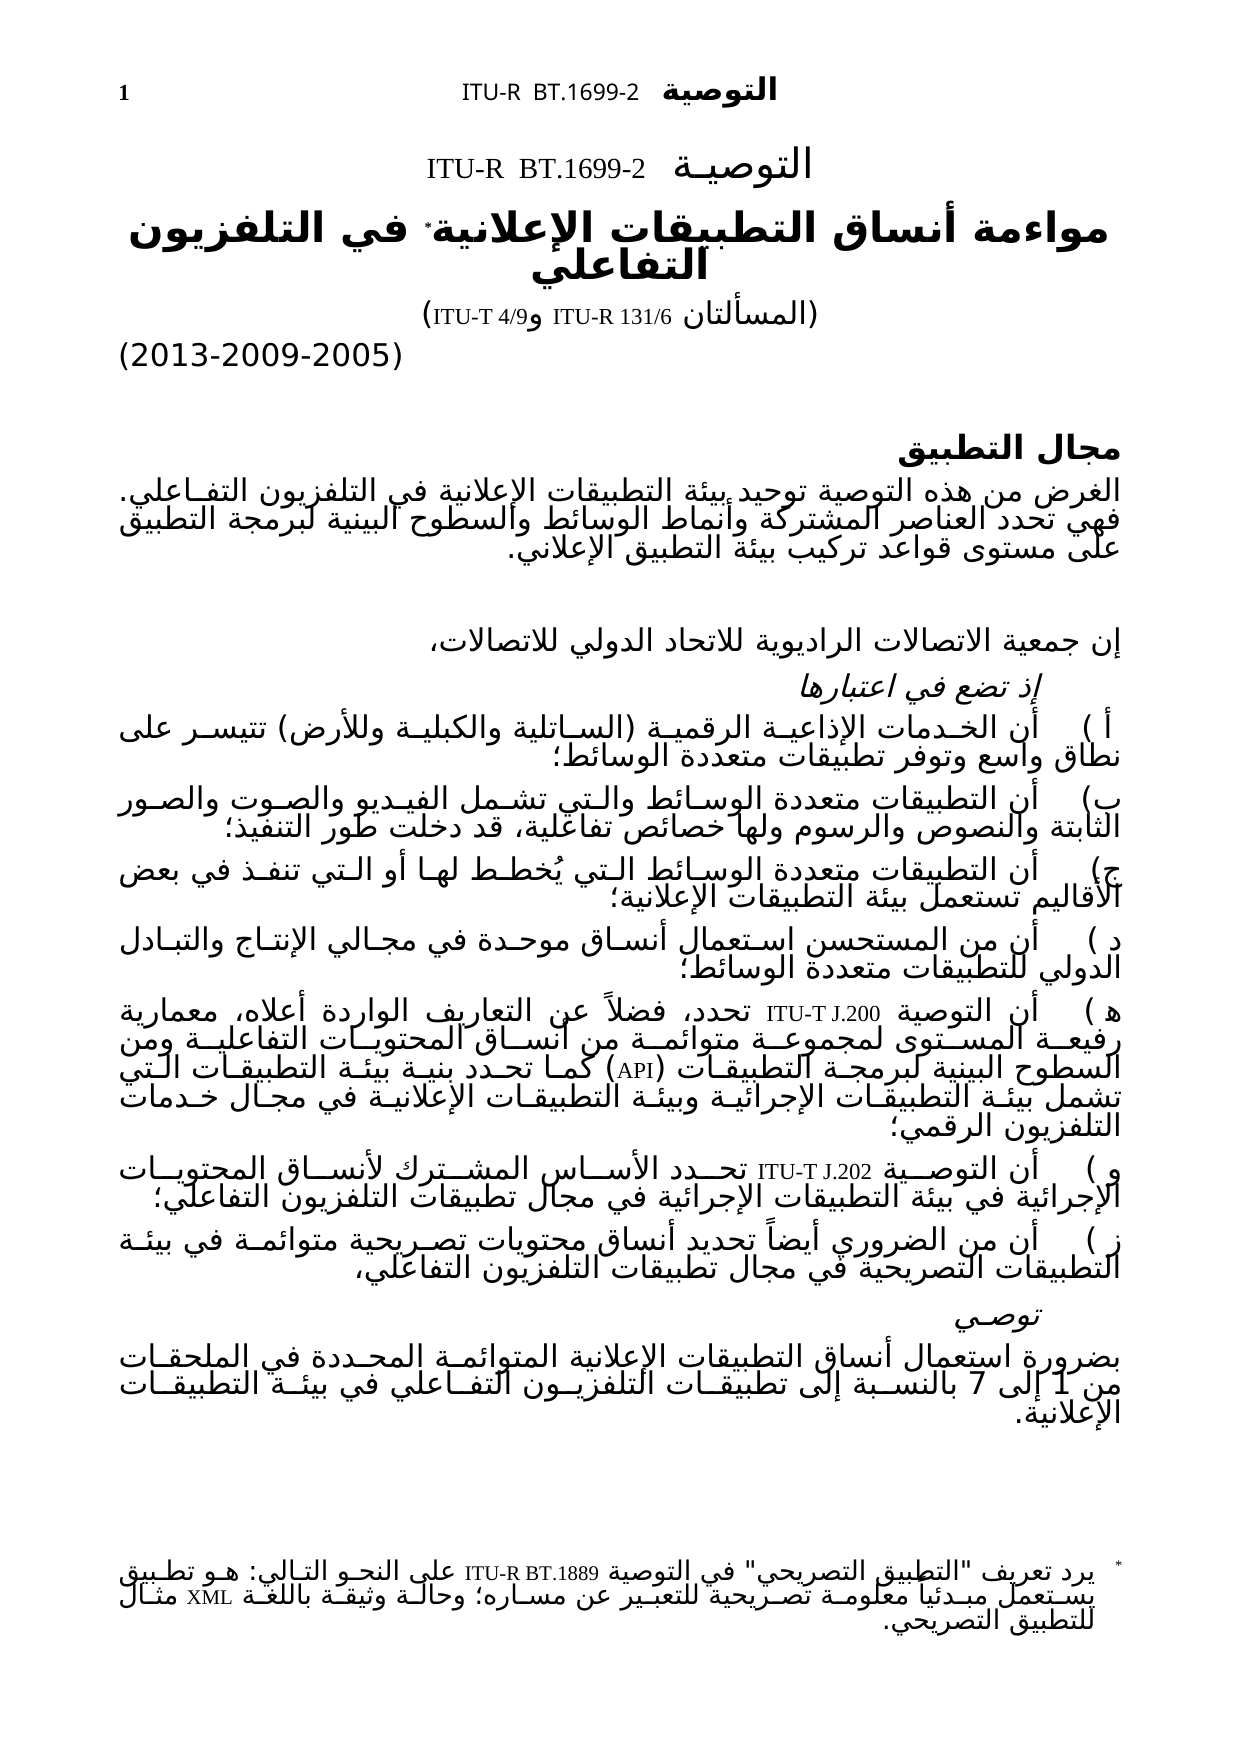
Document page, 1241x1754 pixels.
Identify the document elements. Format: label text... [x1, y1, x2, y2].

subtitle مجال التطبيق [919, 435, 1122, 466]
text أ ) أن الخدمات الإذاعية الرقمية (الساتلية والكبلية وللأرض) تتيسر على نطاق واسع وتوفر تطبيقات متعددة الوسائط؛ [118, 715, 1122, 774]
text التوصيـة ITU-R BT.1699-2 [766, 148, 1122, 186]
text إذ تضع في اعتبارها [118, 674, 1039, 703]
text ج) أن التطبيقات متعددة الوسائط التي يُخطط لها أو التي تنفذ في بعض الأقاليم تستعمل بيئة التطبيقات الإعلانية؛ [118, 857, 1122, 915]
text ب) أن التطبيقات متعددة الوسائط والتي تشمل الفيديو والصوت والصور الثابتة والنصوص والرسوم ولها خصائص تفاعلية، قد دخلت طور التنفيذ؛ [740, 786, 1122, 844]
subtitle مجال التطبيق [118, 435, 959, 466]
text التوصيـة ITU-R BT.1699-2 [118, 148, 794, 186]
text ﻫ ) أن التوصية ITU-T J.200 تحدد، فضلاً عن التعاريف الواردة أعلاه، معمارية رفيعة المستوى لمجموعة متوائمة من أنساق المحتويات التفاعلية ومن السطوح البينية لبرمجة التطبيقات (API) كما تحدد بنية بيئة التطبيقات التي تشمل بيئة التطبيقات الإجرائية وبيئة التطبيقات الإعلانية في مجال خدمات التلفزيون الرقمي؛ [118, 998, 1122, 1144]
text إن جمعية الاتصالات الراديوية للاتحاد الدولي للاتصالات، [835, 628, 1122, 657]
title الغرض من هذه التوصية توحيد بيئة التطبيقات الإعلانية في التلفزيون التفاعلي. فهي تحدد العناصر المشتركة وأنماط الوسائط والسطوح البينية لبرمجة التطبيق على مستوى قواعد تركيب بيئة التطبيق الإعلاني. [118, 478, 1122, 566]
text (2013-2009-2005) [118, 343, 1122, 372]
text و ) أن التوصية ITU-T J.202 تحدد الأساس المشترك لأنساق المحتويات الإجرائية في بيئة التطبيقات الإجرائية في مجال تطبيقات التلفزيون التفاعلي؛ [118, 1157, 1122, 1215]
text بضرورة استعمال أنساق التطبيقات الإعلانية المتوائمة المحددة في الملحقات من 1 إلى 7 بالنسبة إلى تطبيقات التلفزيون التفاعلي في بيئة التطبيقات الإعلانية. [118, 1344, 1122, 1431]
text د ) أن من المستحسن استعمال أنساق موحدة في مجالي الإنتاج والتبادل الدولي للتطبيقات متعددة الوسائط؛ [118, 928, 1122, 986]
text (المسألتان ITU-R 131/6 وITU-T 4/9) [118, 302, 1122, 331]
text إن جمعية الاتصالات الراديوية للاتحاد الدولي للاتصالات، [118, 628, 848, 657]
text توصـي [118, 1302, 1039, 1331]
text ب) أن التطبيقات متعددة الوسائط والتي تشمل الفيديو والصوت والصور الثابتة والنصوص والرسوم ولها خصائص تفاعلية، قد دخلت طور التنفيذ؛ [118, 786, 749, 844]
title مواءمة أنساق التطبيقات الإعلانية* في التلفزيون التفاعلي [118, 211, 1122, 289]
text ز ) أن من الضروري أيضاً تحديد أنساق محتويات تصريحية متوائمة في بيئة التطبيقات التصريحية في مجال تطبيقات التلفزيون التفاعلي، [118, 1227, 1122, 1286]
